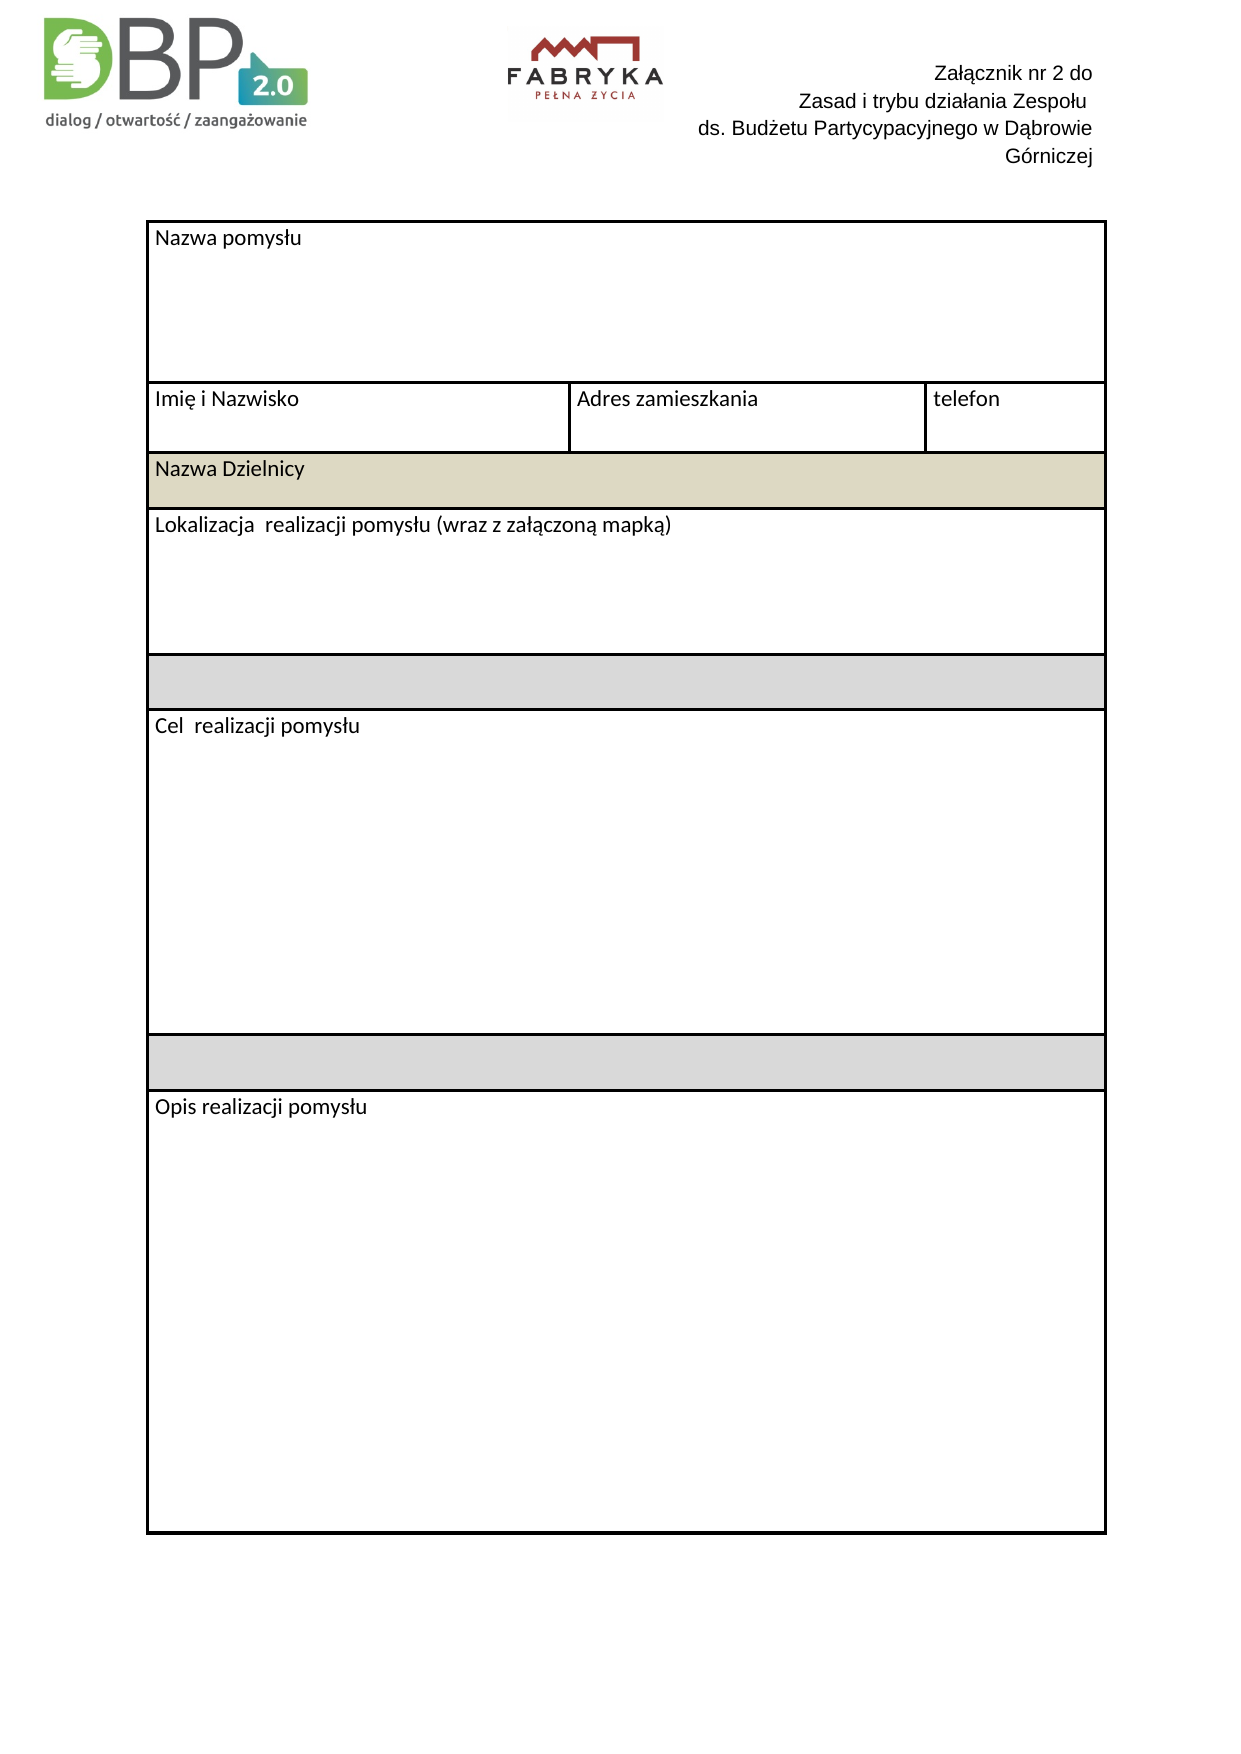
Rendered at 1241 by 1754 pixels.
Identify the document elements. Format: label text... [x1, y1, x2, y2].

picture [26, 3, 321, 141]
table_cell Nazwa Dzielnicy [149, 454, 1104, 507]
table_cell Lokalizacja realizacji pomysłu (wraz z załączoną mapką) [149, 510, 1104, 652]
picture [507, 26, 664, 122]
table_cell Opis realizacji pomysłu [149, 1092, 1104, 1531]
table_cell telefon [927, 384, 1104, 451]
table_cell Cel realizacji pomysłu [149, 711, 1104, 1033]
table_header Nazwa pomysłu [149, 223, 1104, 381]
table_cell Imię i Nazwisko [149, 384, 568, 451]
table_cell [149, 656, 1104, 708]
table_cell [149, 1036, 1104, 1089]
table_cell Adres zamieszkania [571, 384, 924, 451]
